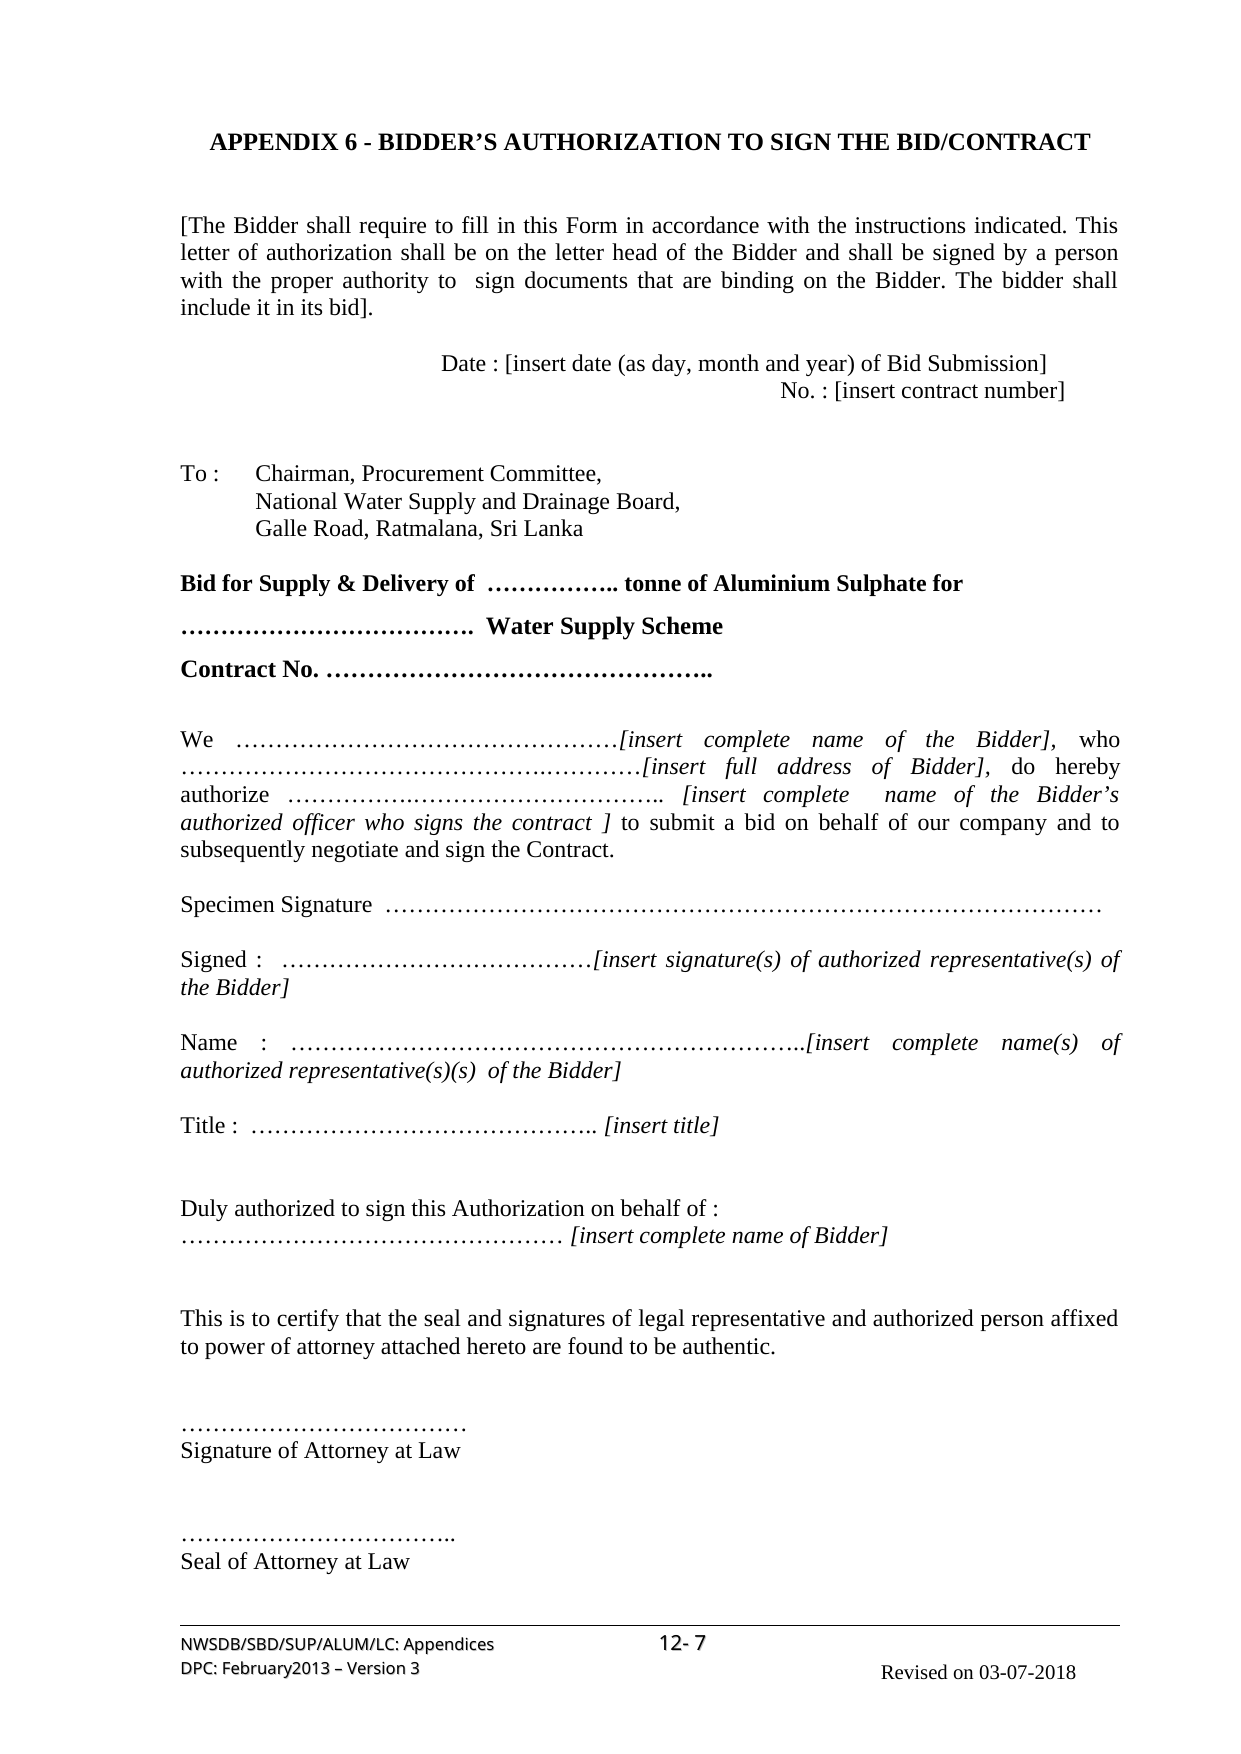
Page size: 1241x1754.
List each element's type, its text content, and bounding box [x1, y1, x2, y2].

title Duly authorized to sign this Authorization on behalf of : [180, 1194, 1120, 1222]
title Signed : …………………………………[insert signature(s) of authorized representative(s) of the Bidder] [180, 946, 1120, 1001]
text Contract No. ……………………………………….. [180, 654, 1120, 683]
title Seal of Attorney at Law [180, 1547, 1120, 1574]
text This is to certify that the seal and signatures of legal representative and authorized person affixed to power of attorney attached hereto are found to be authentic. [180, 1304, 1120, 1359]
title Name : ………………………………………………………..[insert complete name(s) of authorized representative(s)(s) of the Bidder] [180, 1028, 1120, 1083]
title To : Chairman, Procurement Committee, [180, 459, 1120, 487]
title [The Bidder shall require to fill in this Form in accordance with the instructions indicated. This letter of authorization shall be on the letter head of the Bidder and shall be signed by a person with the proper authority to sign documents that are binding on the Bidder. The bidder shall include it in its bid]. [180, 211, 1120, 321]
text …………………………….. [180, 1519, 1120, 1547]
title ………………………………………… [insert complete name of Bidder] [180, 1222, 1120, 1249]
title Galle Road, Ratmalana, Sri Lanka [180, 514, 1120, 542]
title Specimen Signature ……………………………………………………………………………… [180, 890, 1120, 918]
title Title : …………………………………….. [insert title] [180, 1111, 1120, 1139]
title No. : [insert contract number] [180, 376, 1120, 404]
title National Water Supply and Drainage Board, [180, 487, 1120, 514]
text ……………………………… [180, 1409, 1120, 1436]
title Date : [insert date (as day, month and year) of Bid Submission] [180, 349, 1120, 376]
title APPENDIX 6 - BIDDER’S AUTHORIZATION TO SIGN THE BID/CONTRACT [180, 127, 1120, 155]
subtitle Bid for Supply & Delivery of …………….. tonne of Aluminium Sulphate for [180, 569, 1120, 597]
text Signature of Attorney at Law [180, 1436, 1120, 1464]
subtitle ………………………………. Water Supply Scheme [180, 611, 1120, 639]
title We …………………………………………[insert complete name of the Bidder], who ……………………………………….…………[insert full address of Bidder], do hereby authorize …………….………………………….. [insert complete name of the Bidder’s authorized officer who signs the contract ] to submit a bid on behalf of our company and to subsequently negotiate and sign the Contract. [180, 725, 1120, 863]
